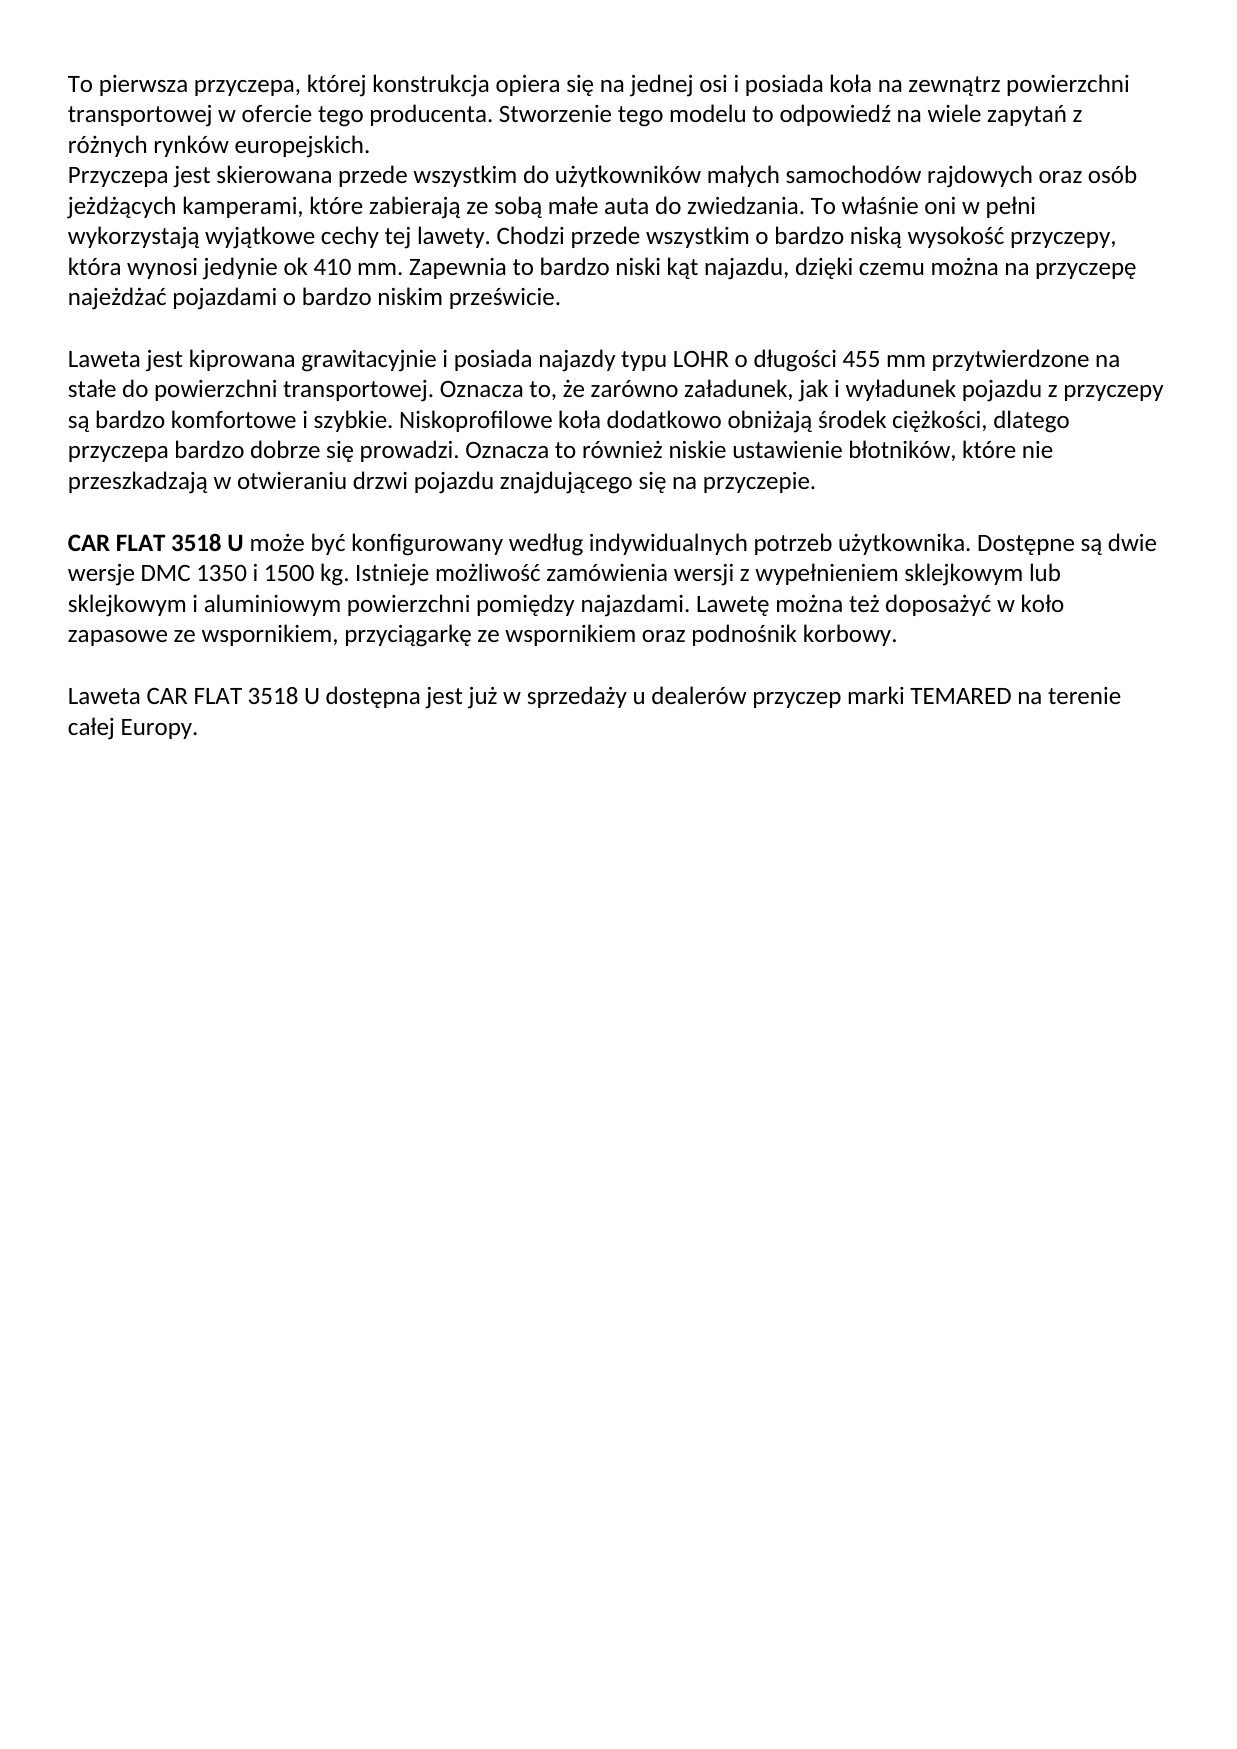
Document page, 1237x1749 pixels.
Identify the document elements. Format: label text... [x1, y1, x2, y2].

text Laweta jest kiprowana grawitacyjnie i posiada najazdy typu LOHR o długości 455 mm przytwierdzone na stałe do powierzchni transportowej. Oznacza to, że zarówno załadunek, jak i wyładunek pojazdu z przyczepy są bardzo komfortowe i szybkie. Niskoprofilowe koła dodatkowo obniżają środek ciężkości, dlatego przyczepa bardzo dobrze się prowadzi. Oznacza to również niskie ustawienie błotników, które nie przeszkadzają w otwieraniu drzwi pojazdu znajdującego się na przyczepie. [68, 343, 1169, 496]
text Laweta CAR FLAT 3518 U dostępna jest już w sprzedaży u dealerów przyczep marki TEMARED na terenie całej Europy. [68, 680, 1169, 741]
text CAR FLAT 3518 U może być konfigurowany według indywidualnych potrzeb użytkownika. Dostępne są dwie wersje DMC 1350 i 1500 kg. Istnieje możliwość zamówienia wersji z wypełnieniem sklejkowym lub sklejkowym i aluminiowym powierzchni pomiędzy najazdami. Lawetę można też doposażyć w koło zapasowe ze wspornikiem, przyciągarkę ze wspornikiem oraz podnośnik korbowy. [68, 527, 1169, 649]
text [68, 68, 1169, 159]
text Przyczepa jest skierowana przede wszystkim do użytkowników małych samochodów rajdowych oraz osób jeżdżących kamperami, które zabierają ze sobą małe auta do zwiedzania. To właśnie oni w pełni wykorzystają wyjątkowe cechy tej lawety. Chodzi przede wszystkim o bardzo niską wysokość przyczepy, która wynosi jedynie ok 410 mm. Zapewnia to bardzo niski kąt najazdu, dzięki czemu można na przyczepę najeżdżać pojazdami o bardzo niskim prześwicie. [68, 159, 1169, 312]
